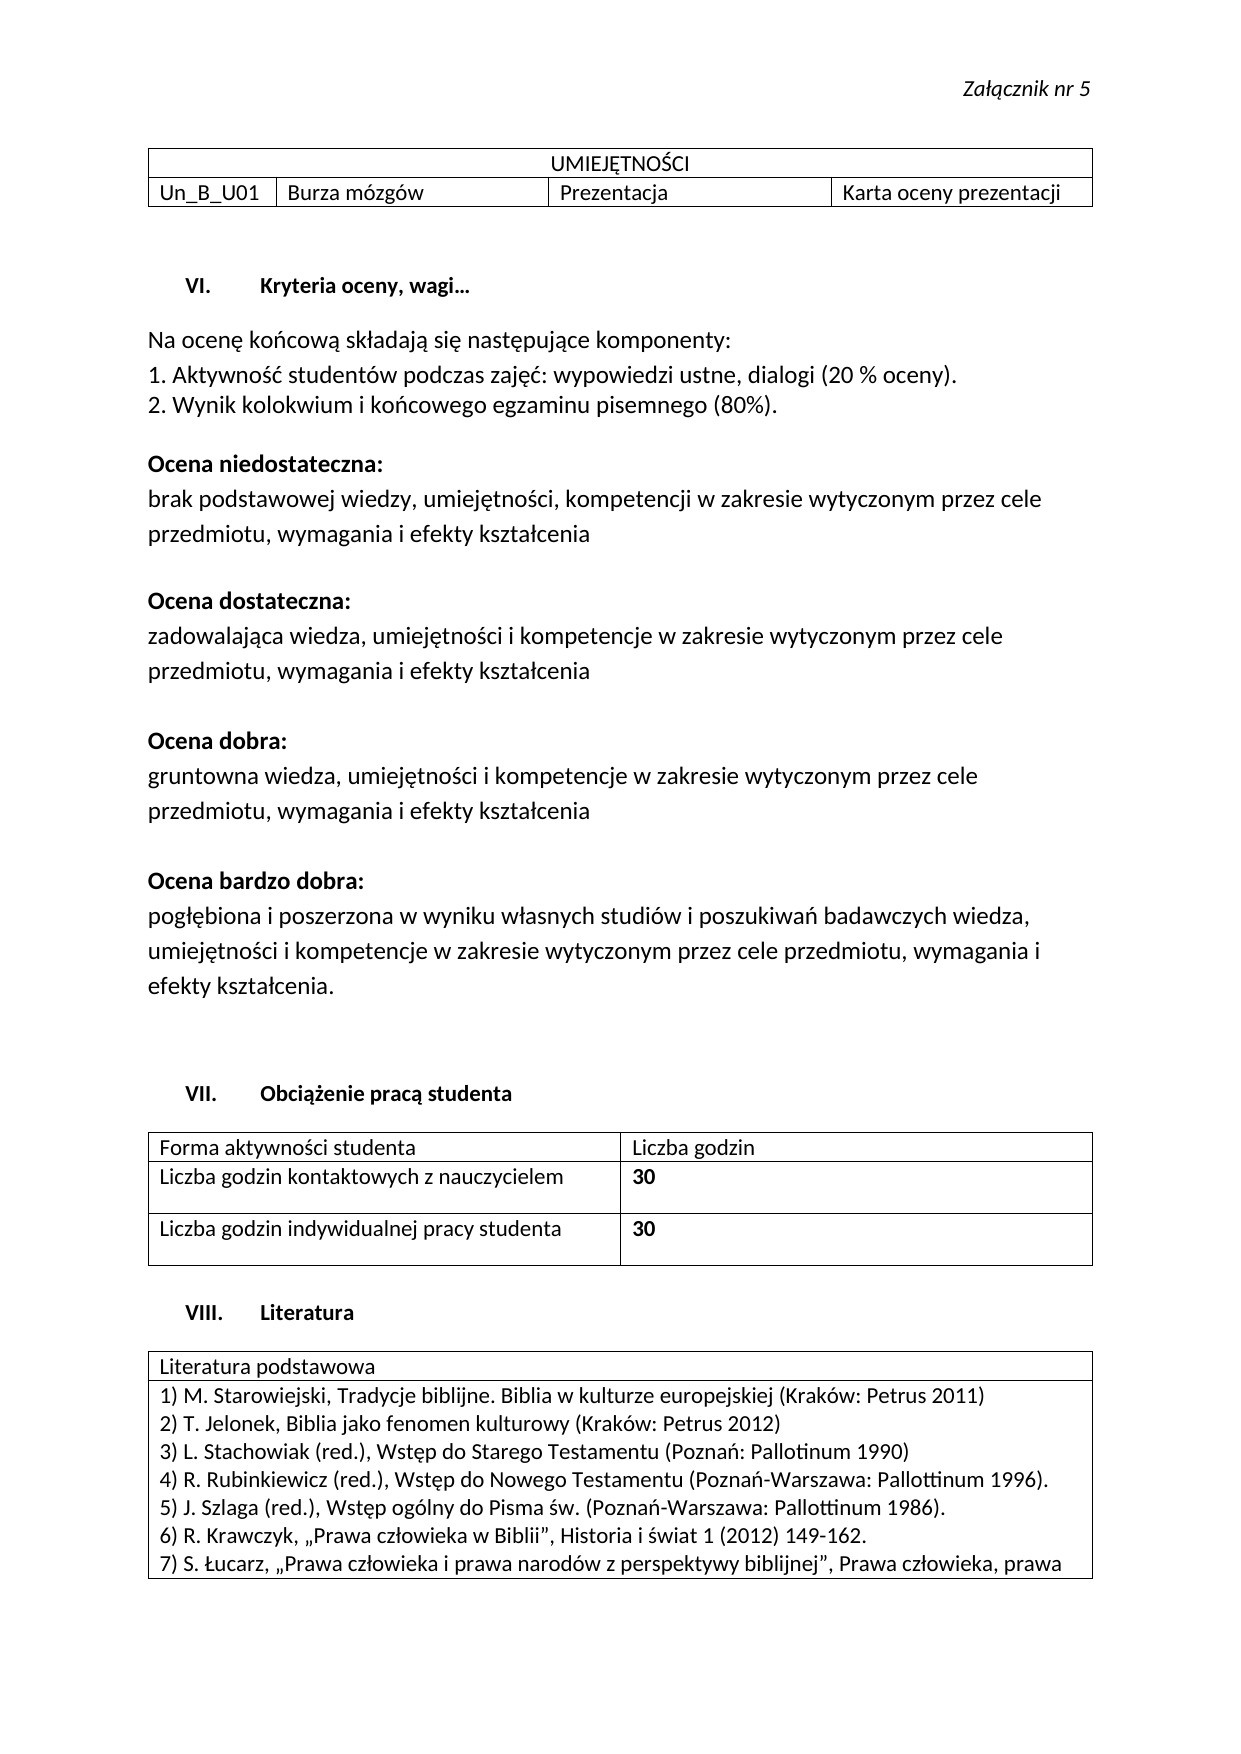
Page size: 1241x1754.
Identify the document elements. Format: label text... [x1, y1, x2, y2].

table_header Forma aktywności studenta [149, 1133, 620, 1161]
table_cell Liczba godzin indywidualnej pracy studenta [149, 1214, 620, 1265]
list Literatura [185, 1298, 1093, 1326]
text Ocena niedostateczna: [148, 448, 1093, 479]
table_cell Un_B_U01 [149, 178, 276, 206]
text 2. Wynik kolokwium i końcowego egzaminu pisemnego (80%). [148, 390, 1093, 420]
list Kryteria oceny, wagi… [185, 271, 1093, 299]
text Ocena dobra: [148, 690, 1093, 756]
table_cell Karta oceny prezentacji [832, 178, 1092, 206]
table_cell Burza mózgów [277, 178, 548, 206]
text Ocena dostateczna: [148, 585, 1093, 616]
table_cell 30 [621, 1162, 1092, 1213]
text 1. Aktywność studentów podczas zajęć: wypowiedzi ustne, dialogi (20 % oceny). [148, 359, 1093, 390]
table_cell Prezentacja [549, 178, 831, 206]
table_cell Liczba godzin kontaktowych z nauczycielem [149, 1162, 620, 1213]
text pogłębiona i poszerzona w wyniku własnych studiów i poszukiwań badawczych wiedza, umiejętności i kompetencje w zakresie wytyczonym przez cele przedmiotu, wymagania i efekty kształcenia. [148, 900, 1093, 1001]
list Obciążenie pracą studenta [185, 1079, 1093, 1107]
text brak podstawowej wiedzy, umiejętności, kompetencji w zakresie wytyczonym przez cele przedmiotu, wymagania i efekty kształcenia [148, 483, 1093, 581]
text Na ocenę końcową składają się następujące komponenty: [148, 324, 1093, 355]
table_cell UMIEJĘTNOŚCI [149, 149, 1092, 177]
table_cell 30 [621, 1214, 1092, 1265]
text Ocena bardzo dobra: [148, 830, 1093, 896]
text gruntowna wiedza, umiejętności i kompetencje w zakresie wytyczonym przez cele przedmiotu, wymagania i efekty kształcenia [148, 760, 1093, 826]
text zadowalająca wiedza, umiejętności i kompetencje w zakresie wytyczonym przez cele przedmiotu, wymagania i efekty kształcenia [148, 620, 1093, 686]
table_header Liczba godzin [621, 1133, 1092, 1161]
table_header Literatura podstawowa [149, 1352, 1092, 1380]
